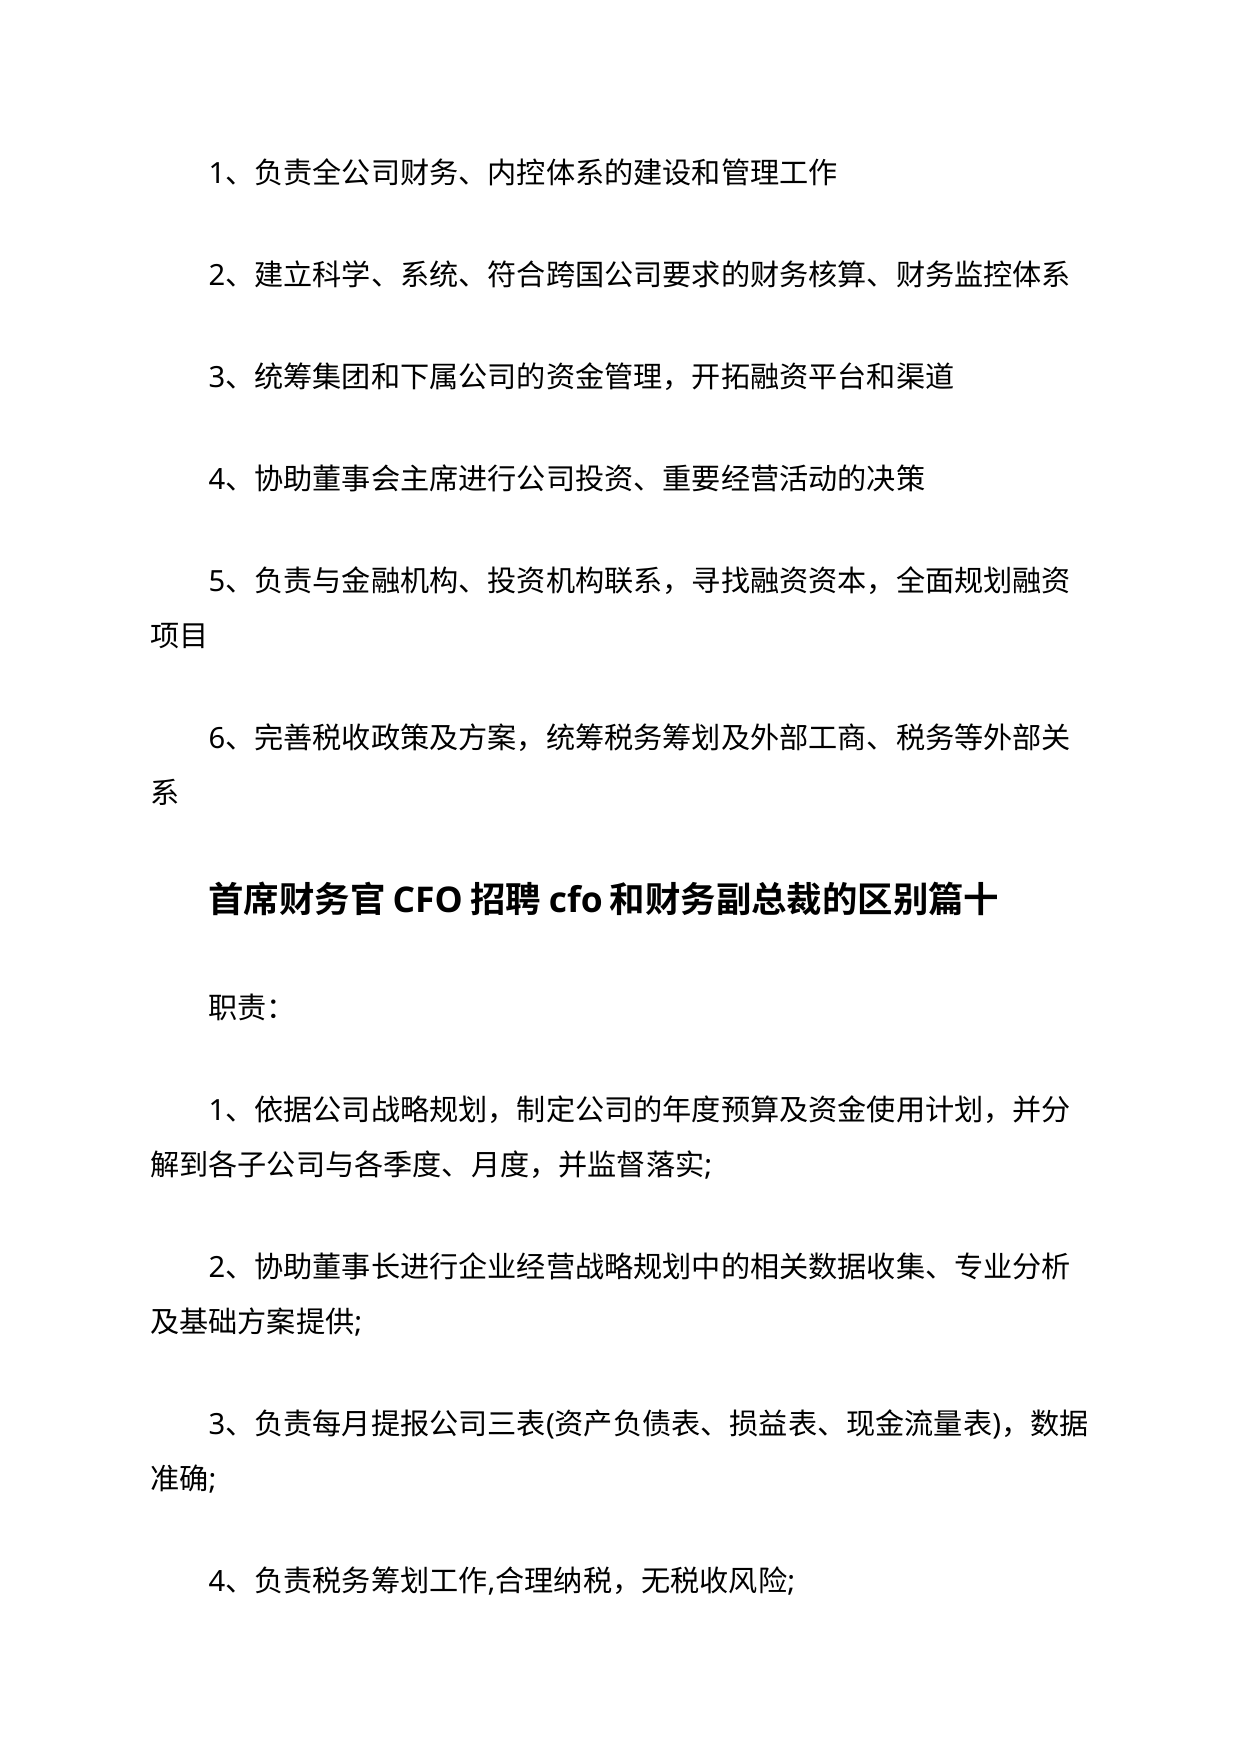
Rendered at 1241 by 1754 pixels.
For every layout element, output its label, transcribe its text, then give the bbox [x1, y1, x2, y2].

text 6、完善税收政策及方案，统筹税务筹划及外部工商、税务等外部关系 [150, 715, 1090, 812]
text 首席财务官CFO招聘 cfo和财务副总裁的区别篇十 [150, 871, 1090, 923]
text 1、负责全公司财务、内控体系的建设和管理工作 [150, 150, 1090, 192]
text 3、统筹集团和下属公司的资金管理，开拓融资平台和渠道 [150, 354, 1090, 396]
text 2、协助董事长进行企业经营战略规划中的相关数据收集、专业分析及基础方案提供; [150, 1244, 1090, 1341]
text 3、负责每月提报公司三表(资产负债表、损益表、现金流量表)，数据准确; [150, 1401, 1090, 1498]
text 4、负责税务筹划工作,合理纳税，无税收风险; [150, 1558, 1090, 1600]
text 4、协助董事会主席进行公司投资、重要经营活动的决策 [150, 456, 1090, 498]
text 5、负责与金融机构、投资机构联系，寻找融资资本，全面规划融资项目 [150, 558, 1090, 655]
text 1、依据公司战略规划，制定公司的年度预算及资金使用计划，并分解到各子公司与各季度、月度，并监督落实; [150, 1087, 1090, 1184]
text 职责： [150, 985, 1090, 1027]
text 2、建立科学、系统、符合跨国公司要求的财务核算、财务监控体系 [150, 252, 1090, 294]
